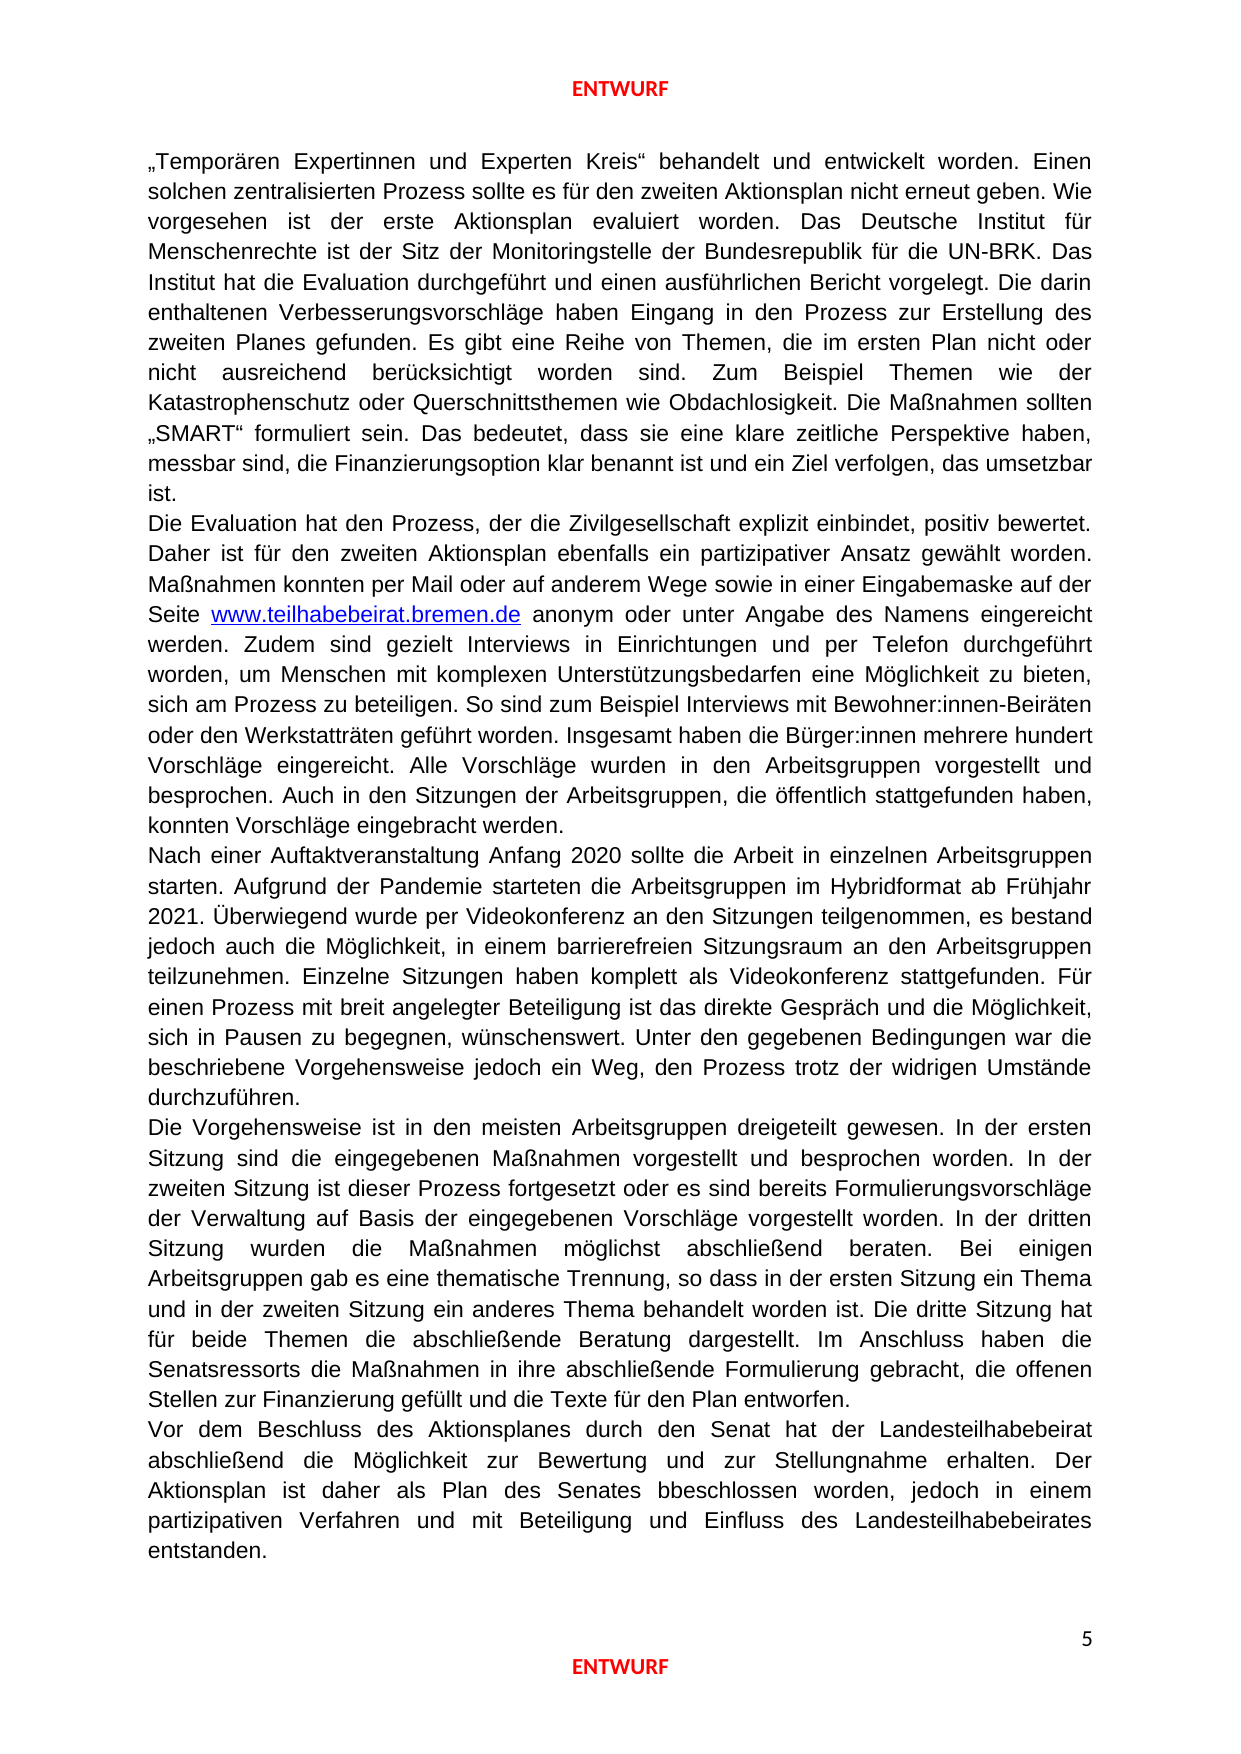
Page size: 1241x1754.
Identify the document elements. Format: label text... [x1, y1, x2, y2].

text Die Vorgehensweise ist in den meisten Arbeitsgruppen dreigeteilt gewesen. In der ersten Sitzung sind die eingegebenen Maßnahmen vorgestellt und besprochen worden. In der zweiten Sitzung ist dieser Prozess fortgesetzt oder es sind bereits Formulierungsvorschläge der Verwaltung auf Basis der eingegebenen Vorschläge vorgestellt worden. In der dritten Sitzung wurden die Maßnahmen möglichst abschließend beraten. Bei einigen Arbeitsgruppen gab es eine thematische Trennung, so dass in der ersten Sitzung ein Thema und in der zweiten Sitzung ein anderes Thema behandelt worden ist. Die dritte Sitzung hat für beide Themen die abschließende Beratung dargestellt. Im Anschluss haben die Senatsressorts die Maßnahmen in ihre abschließende Formulierung gebracht, die offenen Stellen zur Finanzierung gefüllt und die Texte für den Plan entworfen. [148, 1114, 1093, 1412]
text Vor dem Beschluss des Aktionsplanes durch den Senat hat der Landesteilhabebeirat abschließend die Möglichkeit zur Bewertung und zur Stellungnahme erhalten. Der Aktionsplan ist daher als Plan des Senates bbeschlossen worden, jedoch in einem partizipativen Verfahren und mit Beteiligung und Einfluss des Landesteilhabebeirates entstanden. [148, 1416, 1093, 1563]
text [148, 148, 1093, 506]
text Die Evaluation hat den Prozess, der die Zivilgesellschaft explizit einbindet, positiv bewertet. Daher ist für den zweiten Aktionsplan ebenfalls ein partizipativer Ansatz gewählt worden. Maßnahmen konnten per Mail oder auf anderem Wege sowie in einer Eingabemaske auf der Seite www.teilhabebeirat.bremen.de anonym oder unter Angabe des Namens eingereicht werden. Zudem sind gezielt Interviews in Einrichtungen und per Telefon durchgeführt worden, um Menschen mit komplexen Unterstützungsbedarfen eine Möglichkeit zu bieten, sich am Prozess zu beteiligen. So sind zum Beispiel Interviews mit Bewohner:innen-Beiräten oder den Werkstatträten geführt worden. Insgesamt haben die Bürger:innen mehrere hundert Vorschläge eingereicht. Alle Vorschläge wurden in den Arbeitsgruppen vorgestellt und besprochen. Auch in den Sitzungen der Arbeitsgruppen, die öffentlich stattgefunden haben, konnten Vorschläge eingebracht werden. [148, 510, 1093, 838]
text Nach einer Auftaktveranstaltung Anfang 2020 sollte die Arbeit in einzelnen Arbeitsgruppen starten. Aufgrund der Pandemie starteten die Arbeitsgruppen im Hybridformat ab Frühjahr 2021. Überwiegend wurde per Videokonferenz an den Sitzungen teilgenommen, es bestand jedoch auch die Möglichkeit, in einem barrierefreien Sitzungsraum an den Arbeitsgruppen teilzunehmen. Einzelne Sitzungen haben komplett als Videokonferenz stattgefunden. Für einen Prozess mit breit angelegter Beteiligung ist das direkte Gespräch und die Möglichkeit, sich in Pausen zu begegnen, wünschenswert. Unter den gegebenen Bedingungen war die beschriebene Vorgehensweise jedoch ein Weg, den Prozess trotz der widrigen Umstände durchzuführen. [148, 842, 1093, 1110]
